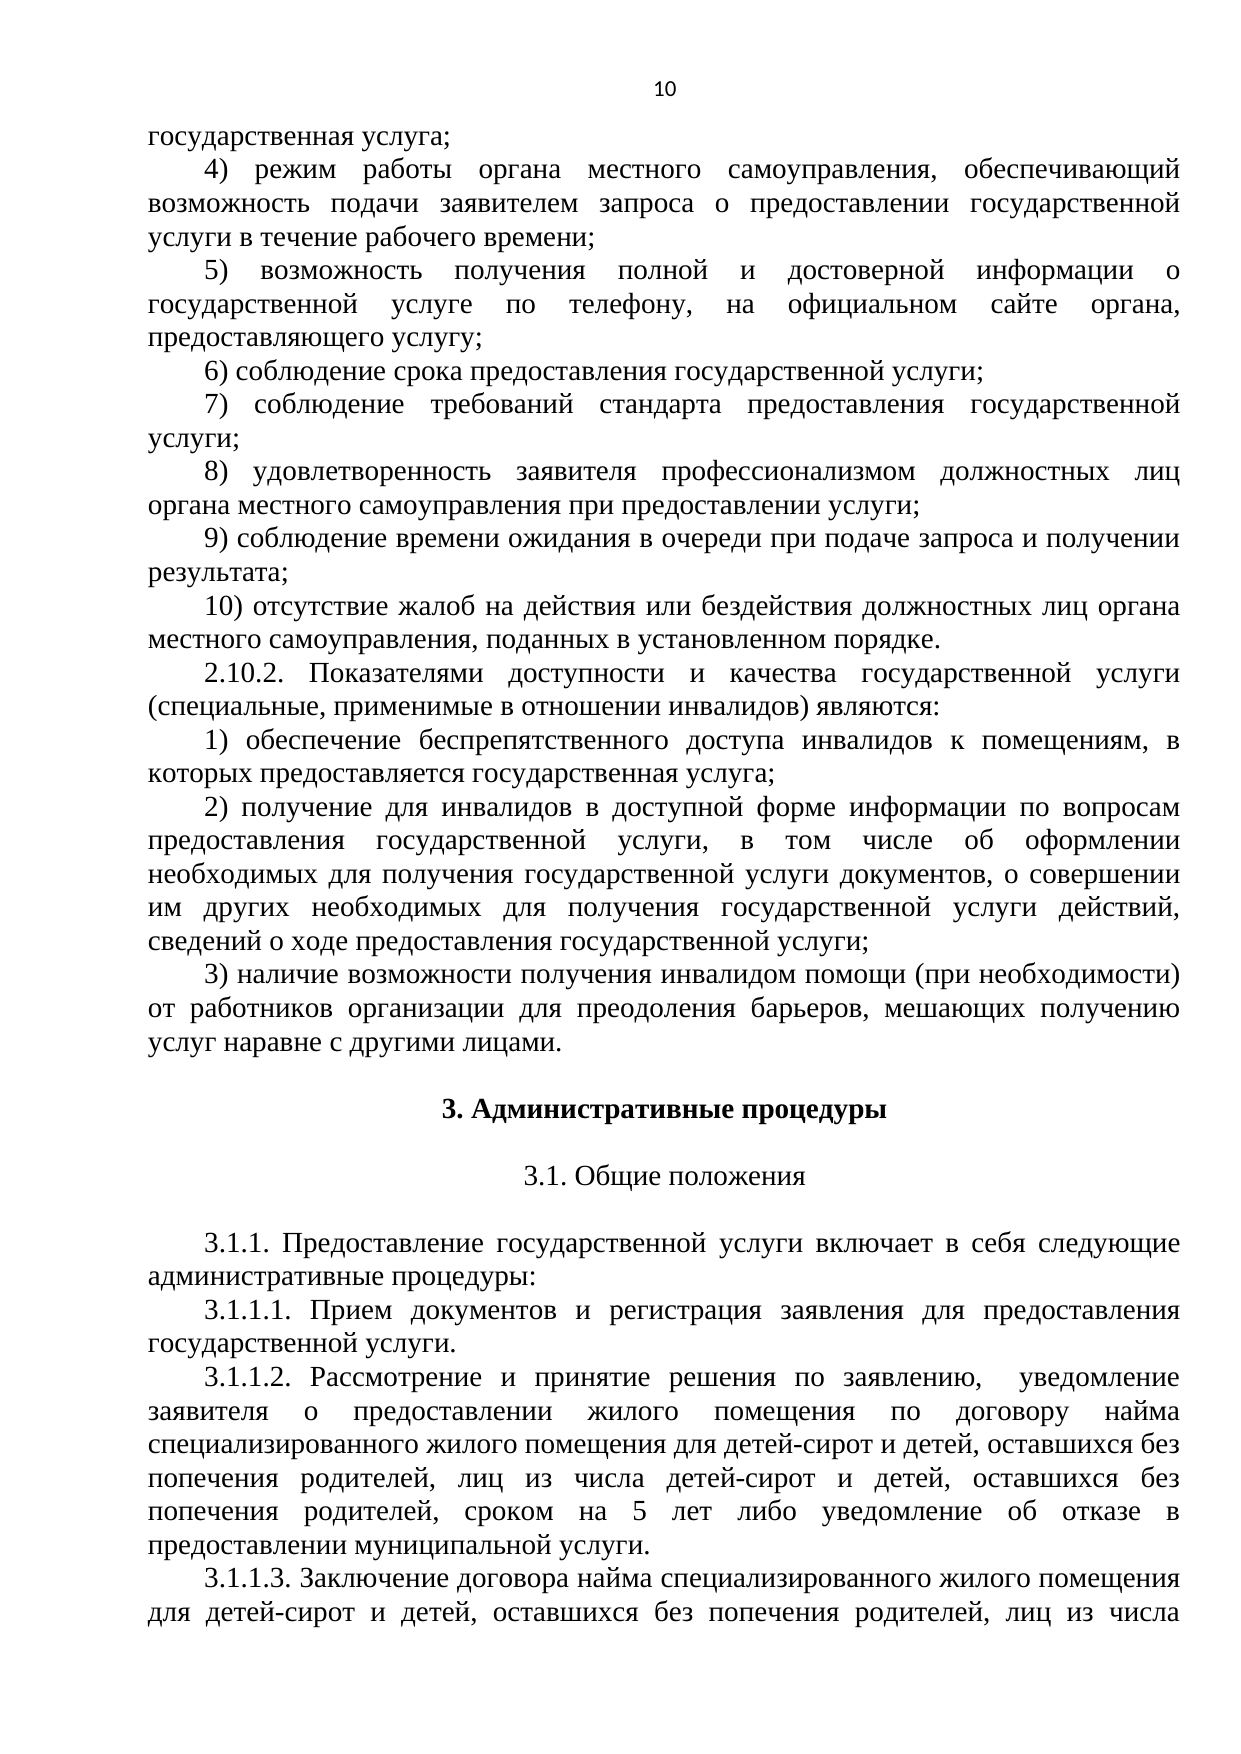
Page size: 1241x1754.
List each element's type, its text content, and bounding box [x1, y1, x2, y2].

text 7) соблюдение требований стандарта предоставления государственной услуги; [148, 386, 1181, 453]
text 3. Административные процедуры [148, 1091, 1181, 1124]
text 3.1.1.1. Прием документов и регистрация заявления для предоставления государственной услуги. [148, 1292, 1181, 1359]
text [148, 118, 1181, 152]
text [148, 1560, 1181, 1627]
text 10) отсутствие жалоб на действия или бездействия должностных лиц органа местного самоуправления, поданных в установленном порядке. [148, 588, 1181, 655]
text 3.1.1.2. Рассмотрение и принятие решения по заявлению, уведомление заявителя о предоставлении жилого помещения по договору найма специализированного жилого помещения для детей-сирот и детей, оставшихся без попечения родителей, лиц из числа детей-сирот и детей, оставшихся без попечения родителей, сроком на 5 лет либо уведомление об отказе в предоставлении муниципальной услуги. [148, 1359, 1181, 1560]
text 1) обеспечение беспрепятственного доступа инвалидов к помещениям, в которых предоставляется государственная услуга; [148, 722, 1181, 789]
text 2) получение для инвалидов в доступной форме информации по вопросам предоставления государственной услуги, в том числе об оформлении необходимых для получения государственной услуги документов, о совершении им других необходимых для получения государственной услуги действий, сведений о ходе предоставления государственной услуги; [148, 789, 1181, 957]
text 8) удовлетворенность заявителя профессионализмом должностных лиц органа местного самоуправления при предоставлении услуги; [148, 453, 1181, 521]
text 9) соблюдение времени ожидания в очереди при подаче запроса и получении результата; [148, 521, 1181, 588]
text 3.1.1. Предоставление государственной услуги включает в себя следующие административные процедуры: [148, 1225, 1181, 1292]
text 2.10.2. Показателями доступности и качества государственной услуги (специальные, применимые в отношении инвалидов) являются: [148, 655, 1181, 722]
text 4) режим работы органа местного самоуправления, обеспечивающий возможность подачи заявителем запроса о предоставлении государственной услуги в течение рабочего времени; [148, 152, 1181, 252]
text 6) соблюдение срока предоставления государственной услуги; [148, 353, 1181, 386]
text 3.1. Общие положения [148, 1158, 1181, 1191]
text 5) возможность получения полной и достоверной информации о государственной услуге по телефону, на официальном сайте органа, предоставляющего услугу; [148, 252, 1181, 353]
text 3) наличие возможности получения инвалидом помощи (при необходимости) от работников организации для преодоления барьеров, мешающих получению услуг наравне с другими лицами. [148, 957, 1181, 1057]
